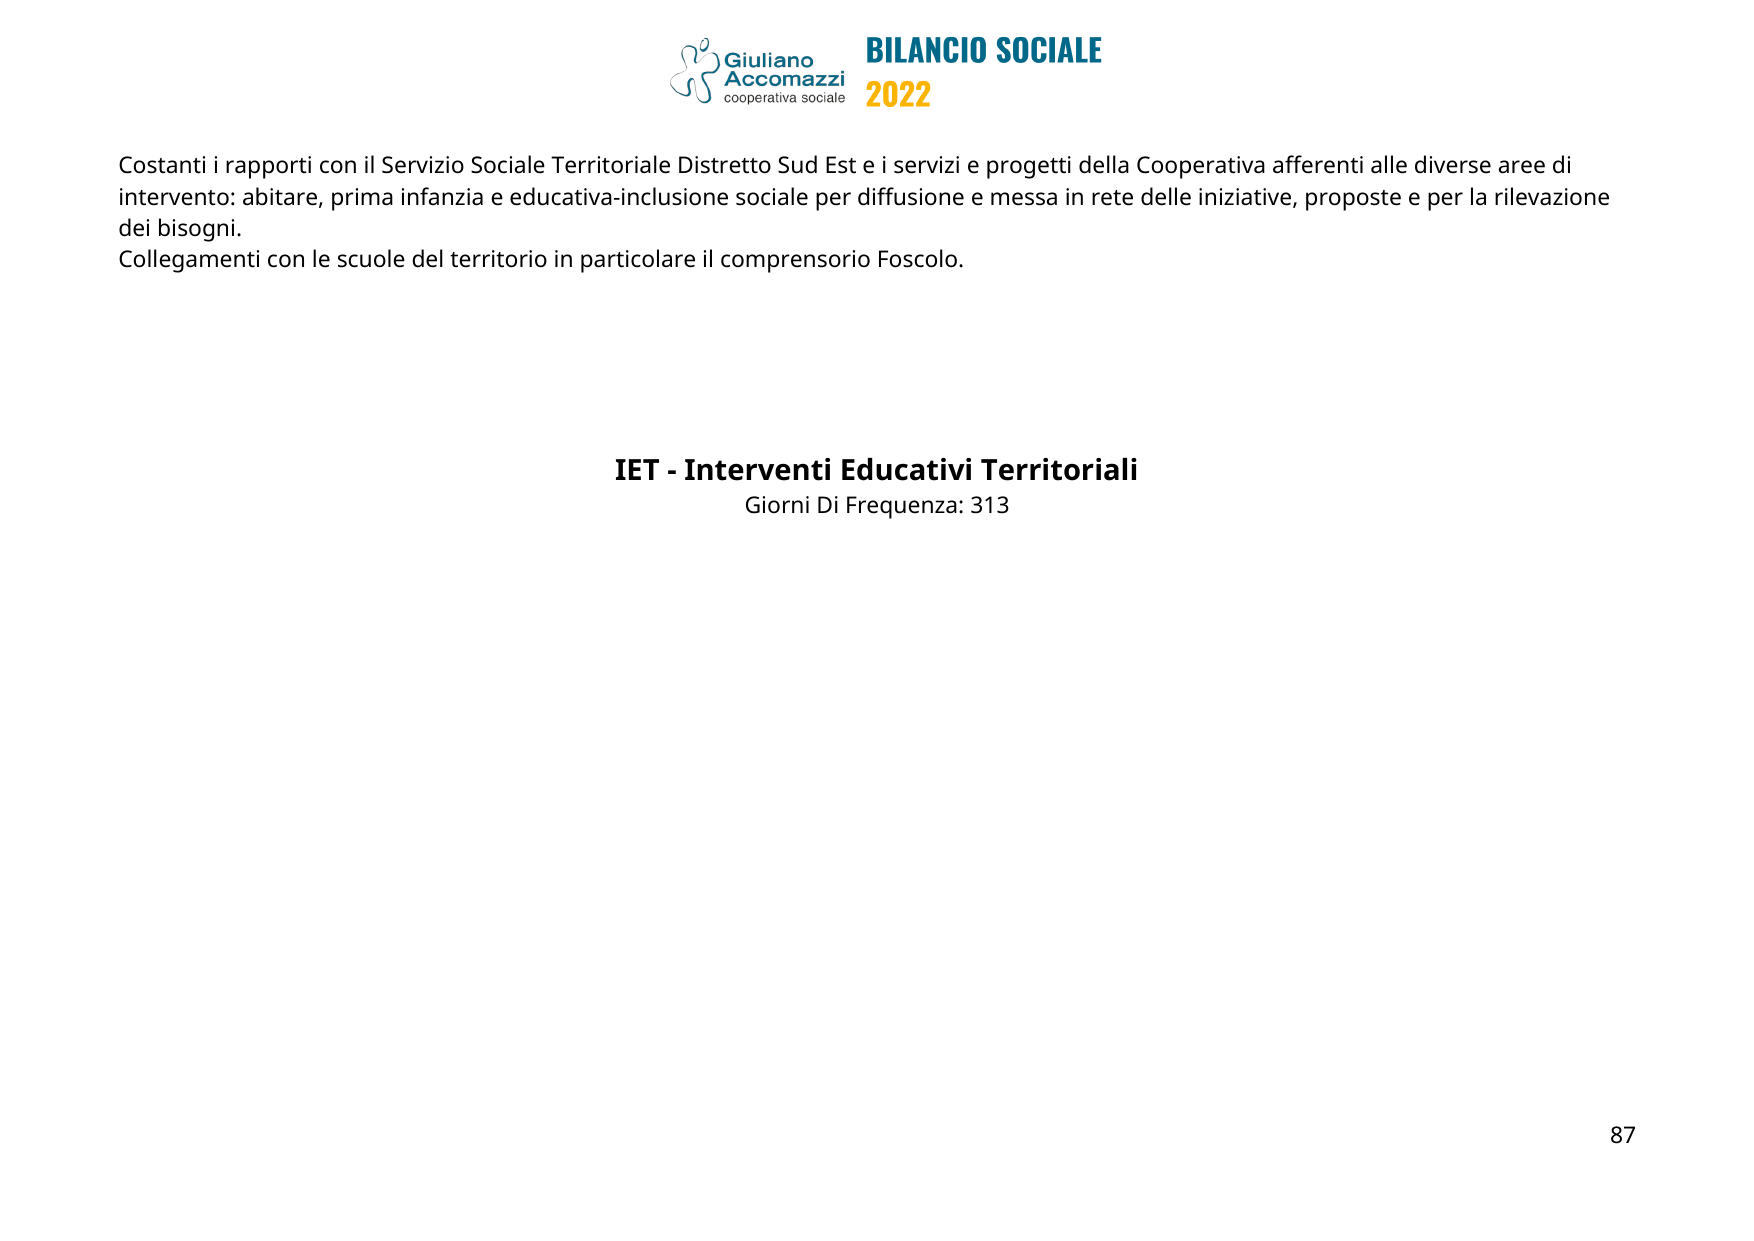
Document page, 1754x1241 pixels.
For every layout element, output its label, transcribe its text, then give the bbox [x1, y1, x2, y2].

text IET - Interventi Educativi Territoriali Giorni Di Frequenza: 313 [118, 449, 1636, 520]
picture [654, 0, 1111, 149]
